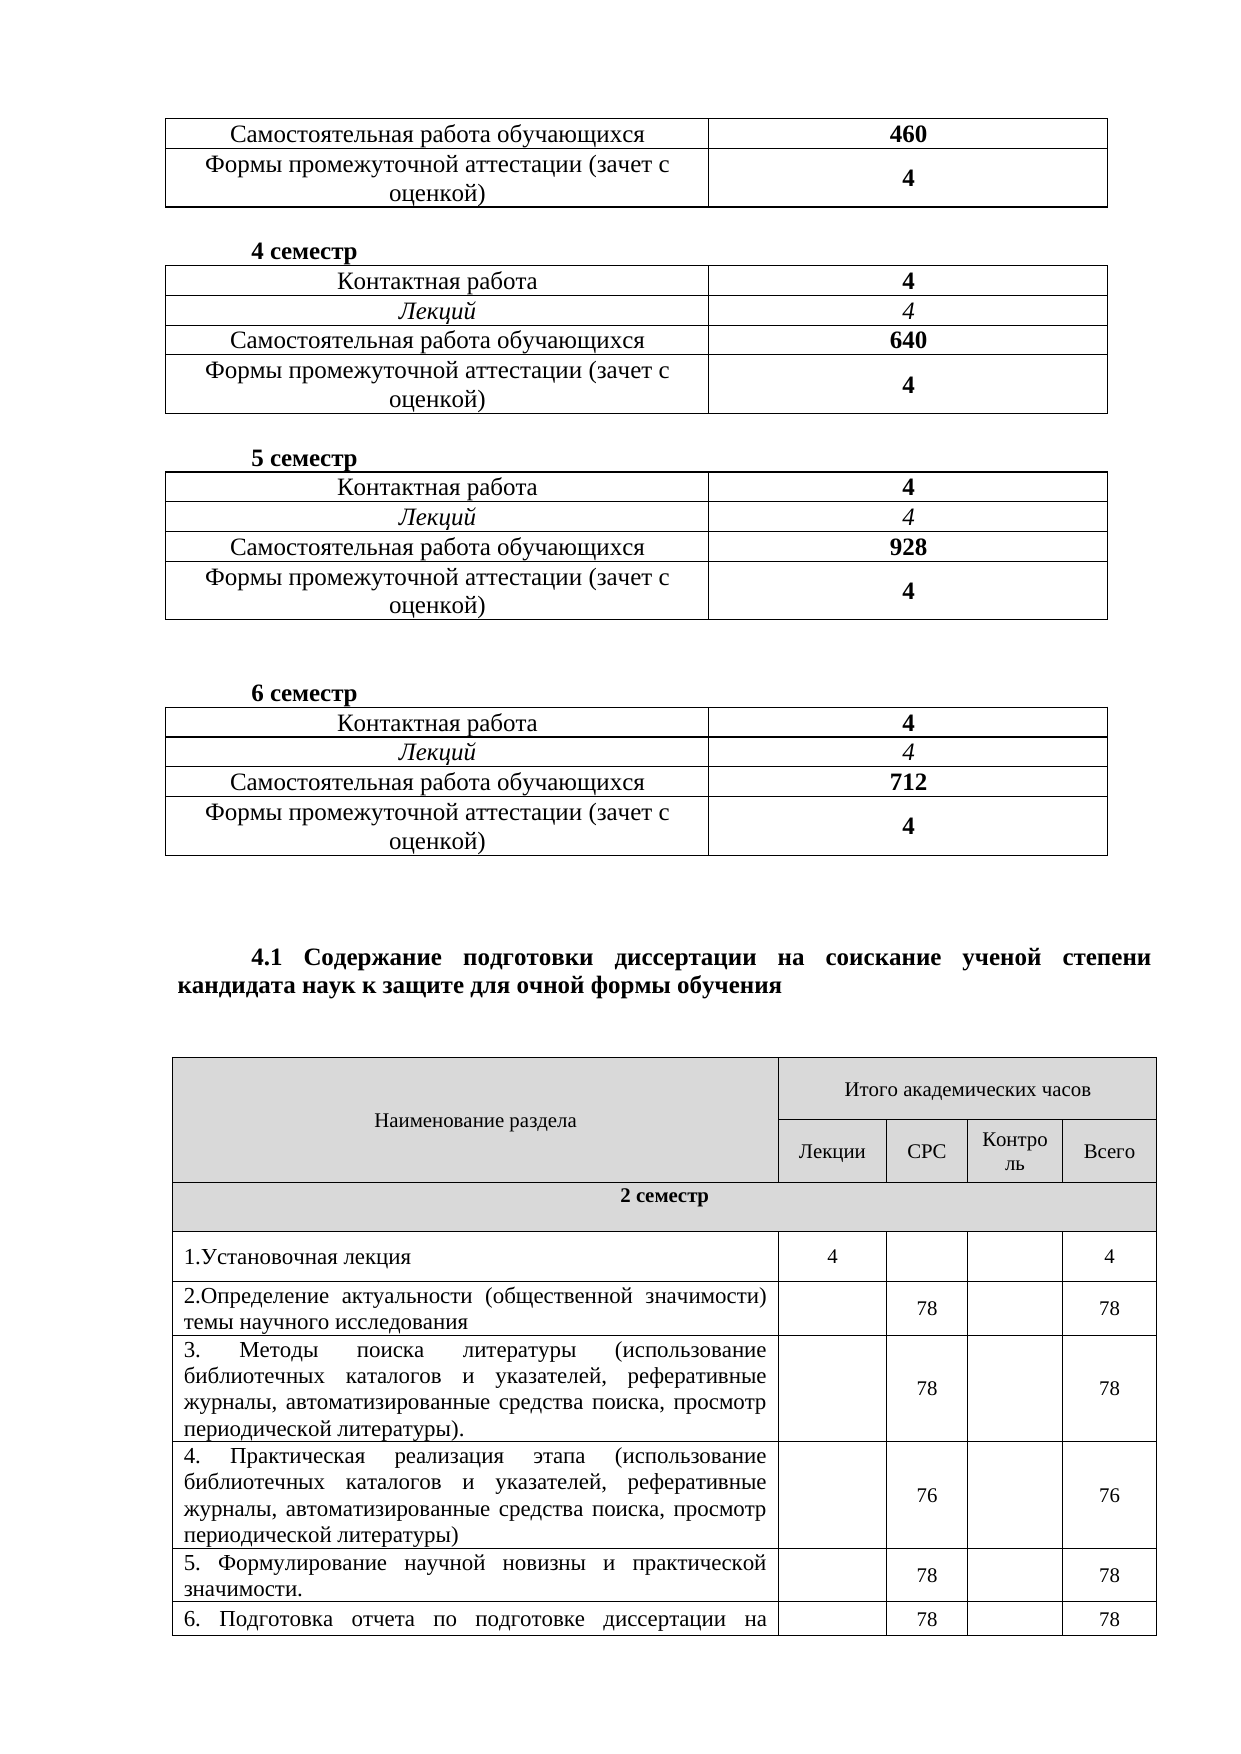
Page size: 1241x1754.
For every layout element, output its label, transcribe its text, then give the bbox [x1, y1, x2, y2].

table_header 4 [709, 266, 1107, 295]
table_cell 2.Определение актуальности (общественной значимости) темы научного исследования [173, 1282, 778, 1334]
table_cell [779, 1442, 886, 1547]
table_header Наименование раздела [173, 1058, 778, 1182]
table_cell [779, 1282, 886, 1334]
table_cell 78 [887, 1282, 967, 1334]
table_cell 460 [709, 119, 1107, 148]
table_cell 76 [887, 1442, 967, 1547]
table_cell 78 [1063, 1602, 1156, 1635]
table_cell 4 [709, 355, 1107, 413]
table_cell 4 [709, 149, 1107, 206]
text 5 семестр [177, 443, 1152, 471]
text 4 семестр [177, 236, 1152, 265]
table_cell Лекций [166, 738, 708, 766]
table_cell 4. Практическая реализация этапа (использование библиотечных каталогов и указателей, реферативные журналы, автоматизированные средства поиска, просмотр периодической литературы) [173, 1442, 778, 1547]
table_cell Формы промежуточной аттестации (зачет с оценкой) [166, 562, 708, 619]
table_cell 712 [709, 767, 1107, 796]
table_cell Лекций [166, 502, 708, 531]
table_cell [968, 1282, 1062, 1334]
table_cell 2 семестр [173, 1183, 1156, 1231]
table_cell [968, 1442, 1062, 1547]
table_cell Лекции [779, 1120, 886, 1182]
table_cell 4 [1063, 1232, 1156, 1281]
table_cell 4 [779, 1232, 886, 1281]
table_cell 4 [709, 562, 1107, 619]
table_cell 4 [709, 738, 1107, 766]
table_cell 4 [709, 502, 1107, 531]
table_cell 3. Методы поиска литературы (использование библиотечных каталогов и указателей, реферативные журналы, автоматизированные средства поиска, просмотр периодической литературы). [173, 1336, 778, 1441]
table_header Контактная работа [166, 473, 708, 501]
table_cell Формы промежуточной аттестации (зачет с оценкой) [166, 355, 708, 413]
table_cell 78 [887, 1549, 967, 1601]
table_cell [779, 1336, 886, 1441]
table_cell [166, 149, 708, 206]
table_cell [887, 1232, 967, 1281]
table_cell Формы промежуточной аттестации (зачет с оценкой) [166, 797, 708, 854]
table_cell Самостоятельная работа обучающихся [166, 119, 708, 148]
table_cell 640 [709, 326, 1107, 354]
table_header 4 [709, 708, 1107, 736]
table_cell 4 [709, 296, 1107, 324]
table_cell Контроль [968, 1120, 1062, 1182]
table_cell Всего [1063, 1120, 1156, 1182]
table_cell 78 [1063, 1336, 1156, 1441]
table_cell [779, 1549, 886, 1601]
table_cell СРС [887, 1120, 967, 1182]
table_cell 78 [1063, 1549, 1156, 1601]
table_cell [968, 1336, 1062, 1441]
table_cell 78 [1063, 1282, 1156, 1334]
table_cell 1.Установочная лекция [173, 1232, 778, 1281]
table_header Итого академических часов [779, 1058, 1156, 1119]
table_cell 5. Формулирование научной новизны и практической значимости. [173, 1549, 778, 1601]
table_cell 4 [709, 797, 1107, 854]
text 6 семестр [177, 678, 1152, 707]
table_cell 76 [1063, 1442, 1156, 1547]
table_header Контактная работа [166, 708, 708, 736]
table_cell Самостоятельная работа обучающихся [166, 767, 708, 796]
table_cell Самостоятельная работа обучающихся [166, 326, 708, 354]
table_cell 78 [887, 1602, 967, 1635]
table_cell 928 [709, 532, 1107, 561]
table_cell [779, 1602, 886, 1635]
table_cell [968, 1549, 1062, 1601]
table_cell Самостоятельная работа обучающихся [166, 532, 708, 561]
text 4.1 Содержание подготовки диссертации на соискание ученой степени кандидата наук к защите для очной формы обучения [177, 942, 1152, 999]
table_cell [173, 1602, 778, 1635]
table_header 4 [709, 473, 1107, 501]
table_cell [968, 1602, 1062, 1635]
table_cell [968, 1232, 1062, 1281]
table_header Контактная работа [166, 266, 708, 295]
table_cell 78 [887, 1336, 967, 1441]
table_cell Лекций [166, 296, 708, 324]
